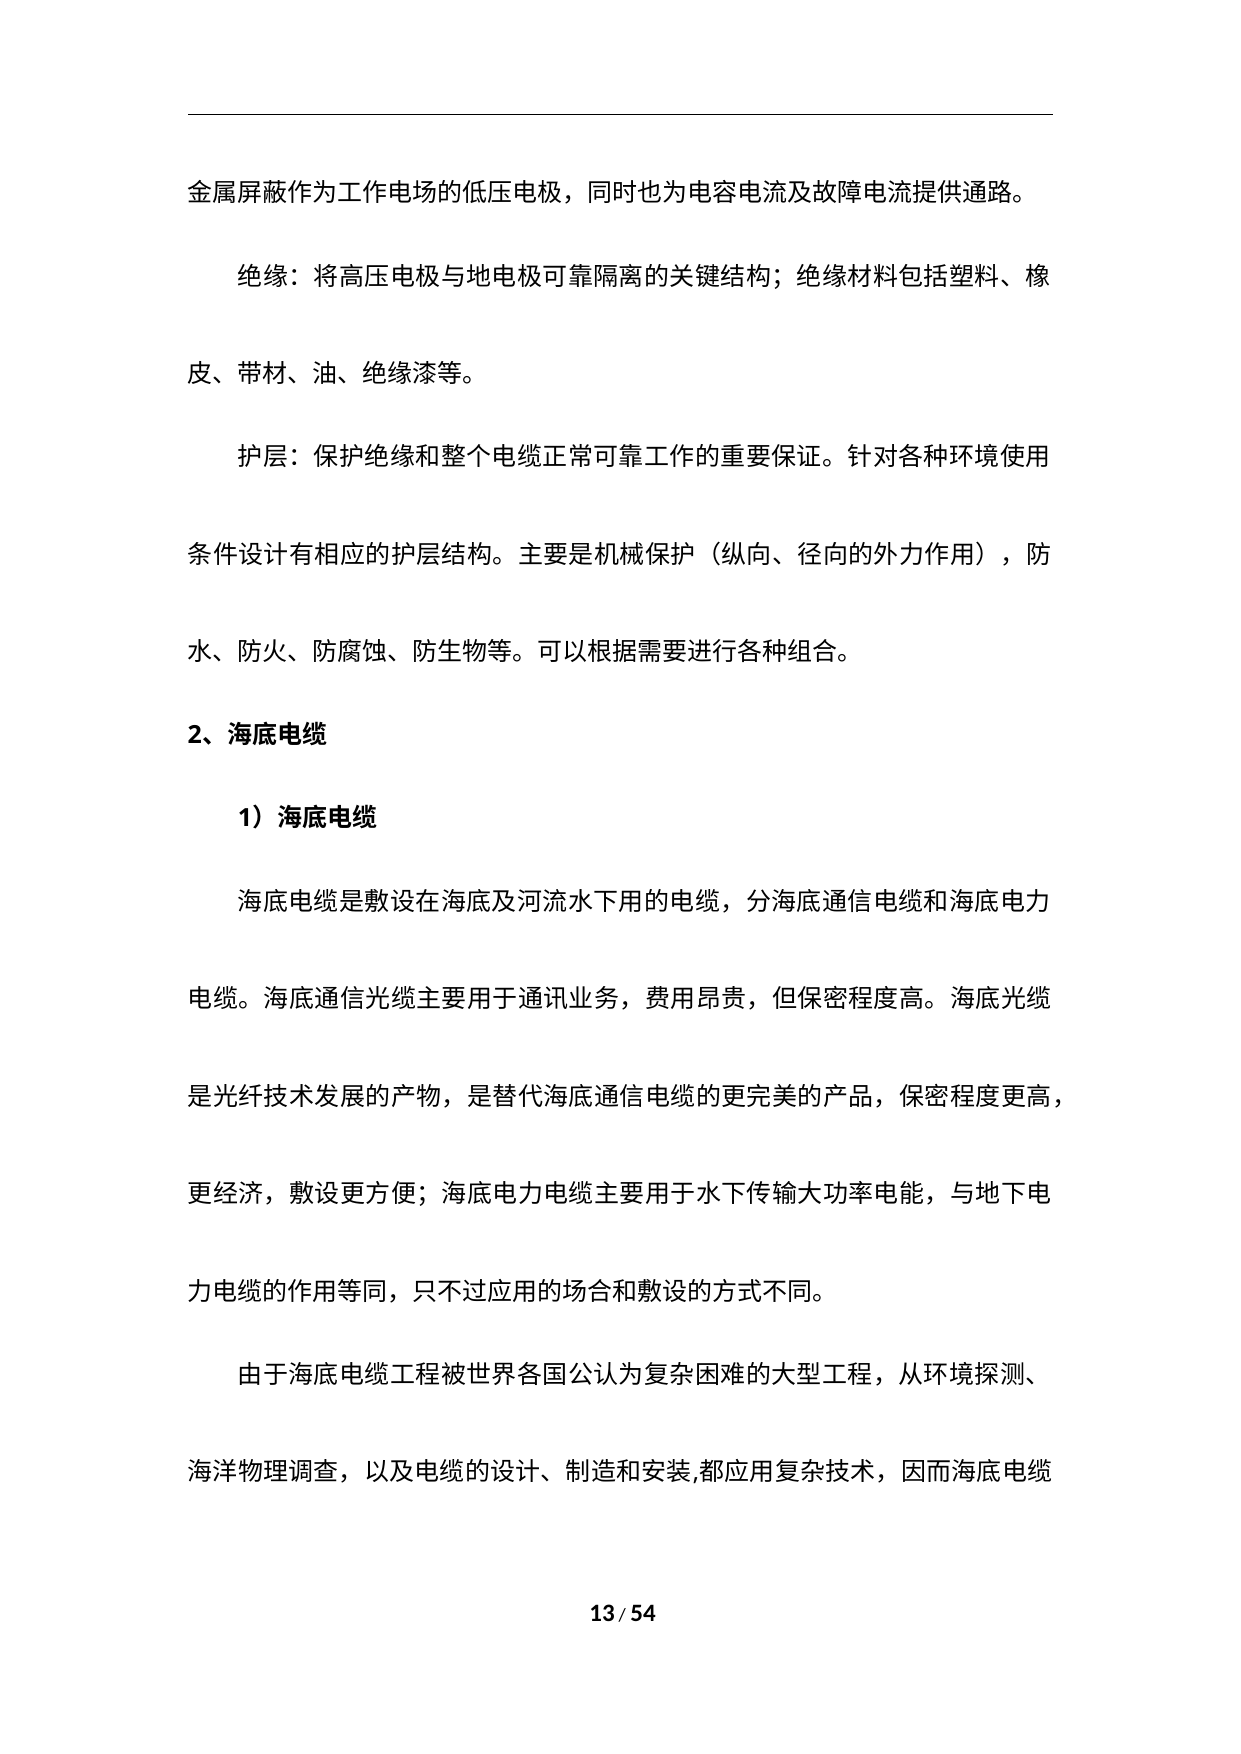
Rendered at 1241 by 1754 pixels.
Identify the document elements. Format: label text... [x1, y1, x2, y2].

text 绝缘：将高压电极与地电极可靠隔离的关键结构；绝缘材料包括塑料、橡皮、带材、油、绝缘漆等。 [187, 242, 1053, 404]
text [187, 158, 1053, 223]
text 海底电缆是敷设在海底及河流水下用的电缆，分海底通信电缆和海底电力电缆。海底通信光缆主要用于通讯业务，费用昂贵，但保密程度高。海底光缆是光纤技术发展的产物，是替代海底通信电缆的更完美的产品，保密程度更高，更经济，敷设更方便；海底电力电缆主要用于水下传输大功率电能，与地下电力电缆的作用等同，只不过应用的场合和敷设的方式不同。 [187, 867, 1053, 1322]
text 护层：保护绝缘和整个电缆正常可靠工作的重要保证。针对各种环境使用条件设计有相应的护层结构。主要是机械保护（纵向、径向的外力作用），防水、防火、防腐蚀、防生物等。可以根据需要进行各种组合。 [187, 422, 1053, 682]
text 1）海底电缆 [187, 783, 1053, 848]
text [187, 1340, 1053, 1502]
text 2、海底电缆 [187, 700, 1053, 765]
